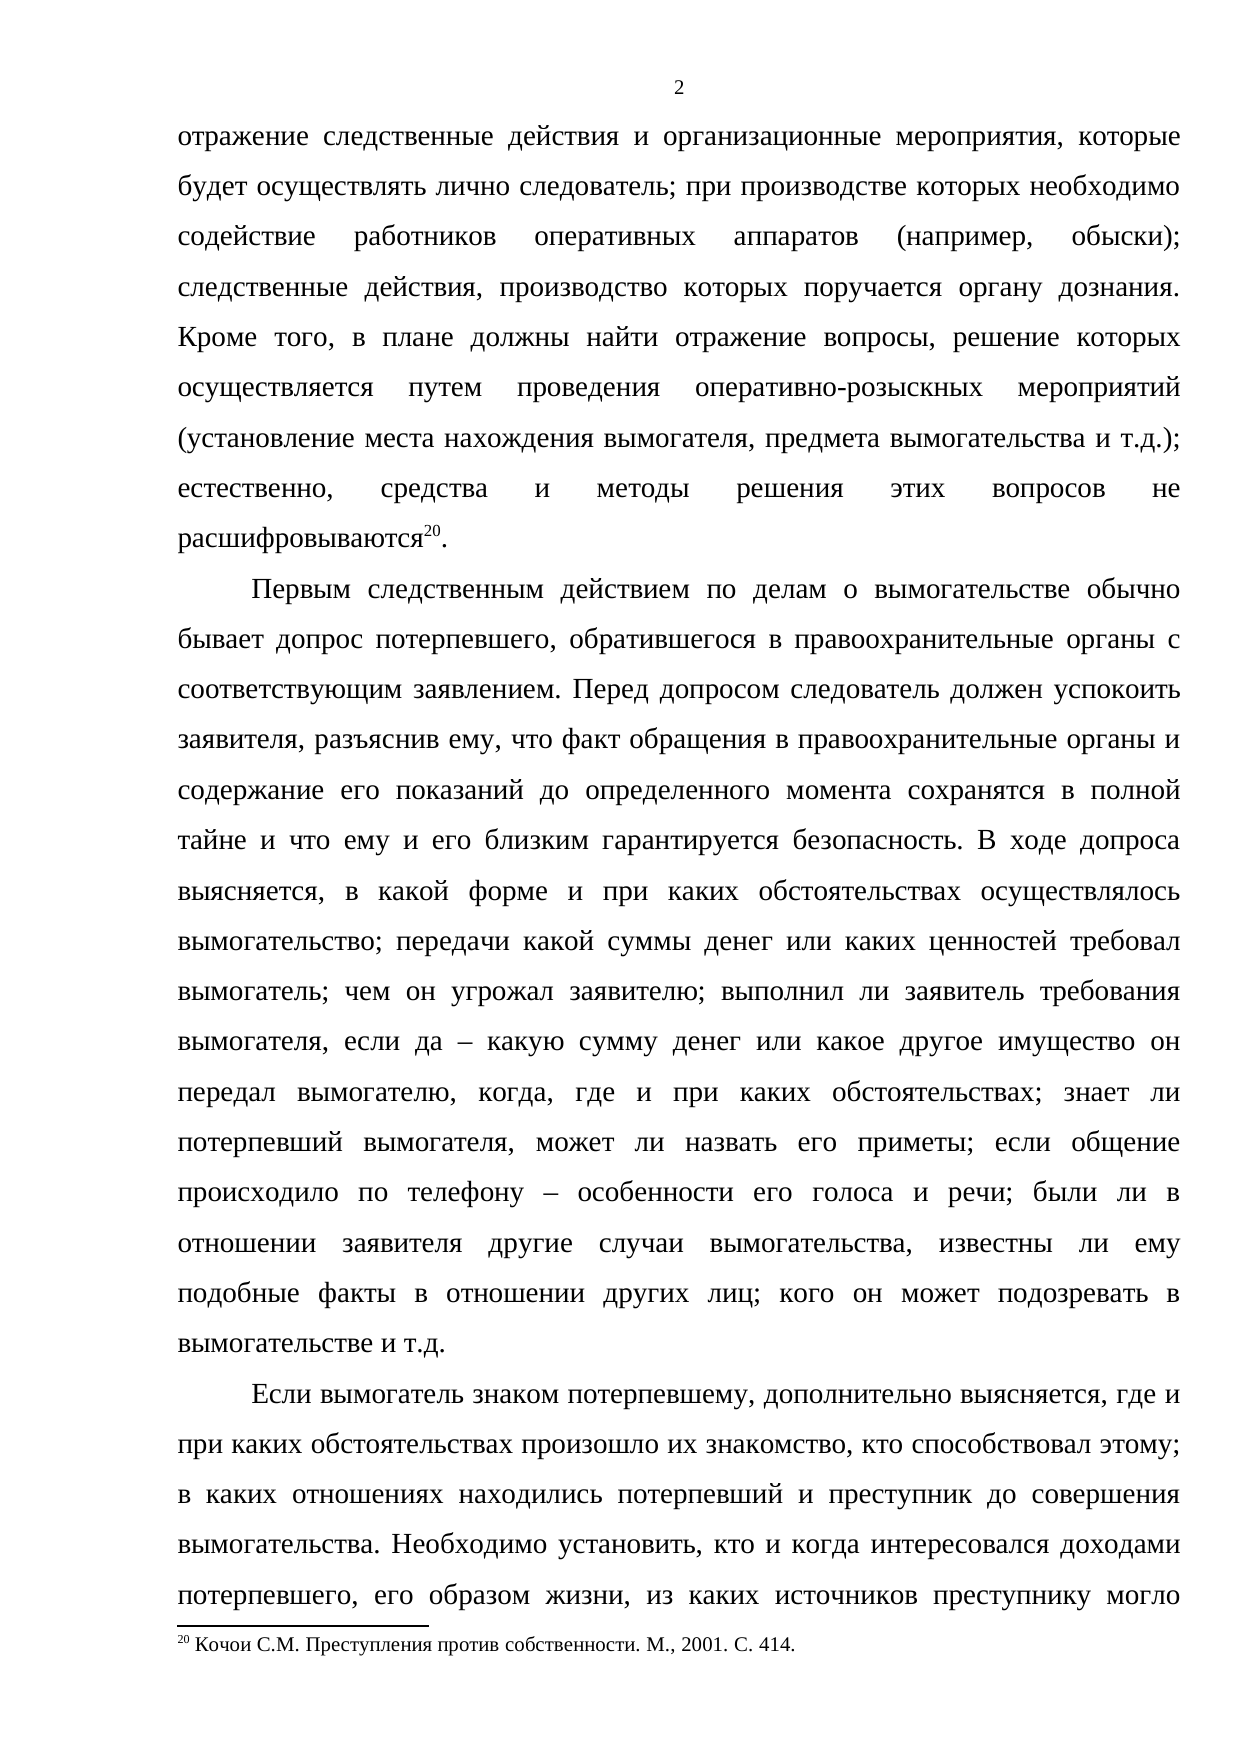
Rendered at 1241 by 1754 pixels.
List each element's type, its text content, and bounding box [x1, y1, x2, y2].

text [177, 118, 1181, 554]
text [177, 1376, 1181, 1611]
text Первым следственным действием по делам о вымогательстве обычно бывает допрос потерпевшего, обратившегося в правоохранительные органы с соответствующим заявлением. Перед допросом следователь должен успокоить заявителя, разъяснив ему, что факт обращения в правоохранительные органы и содержание его показаний до определенного момента сохранятся в полной тайне и что ему и его близким гарантируется безопасность. В ходе допроса выясняется, в какой форме и при каких обстоятельствах осуществлялось вымогательство; передачи какой суммы денег или каких ценностей требовал вымогатель; чем он угрожал заявителю; выполнил ли заявитель требования вымогателя, если да – какую сумму денег или какое другое имущество он передал вымогателю, когда, где и при каких обстоятельствах; знает ли потерпевший вымогателя, может ли назвать его приметы; если общение происходило по телефону – особенности его голоса и речи; были ли в отношении заявителя другие случаи вымогательства, известны ли ему подобные факты в отношении других лиц; кого он может подозревать в вымогательстве и т.д. [177, 571, 1181, 1359]
